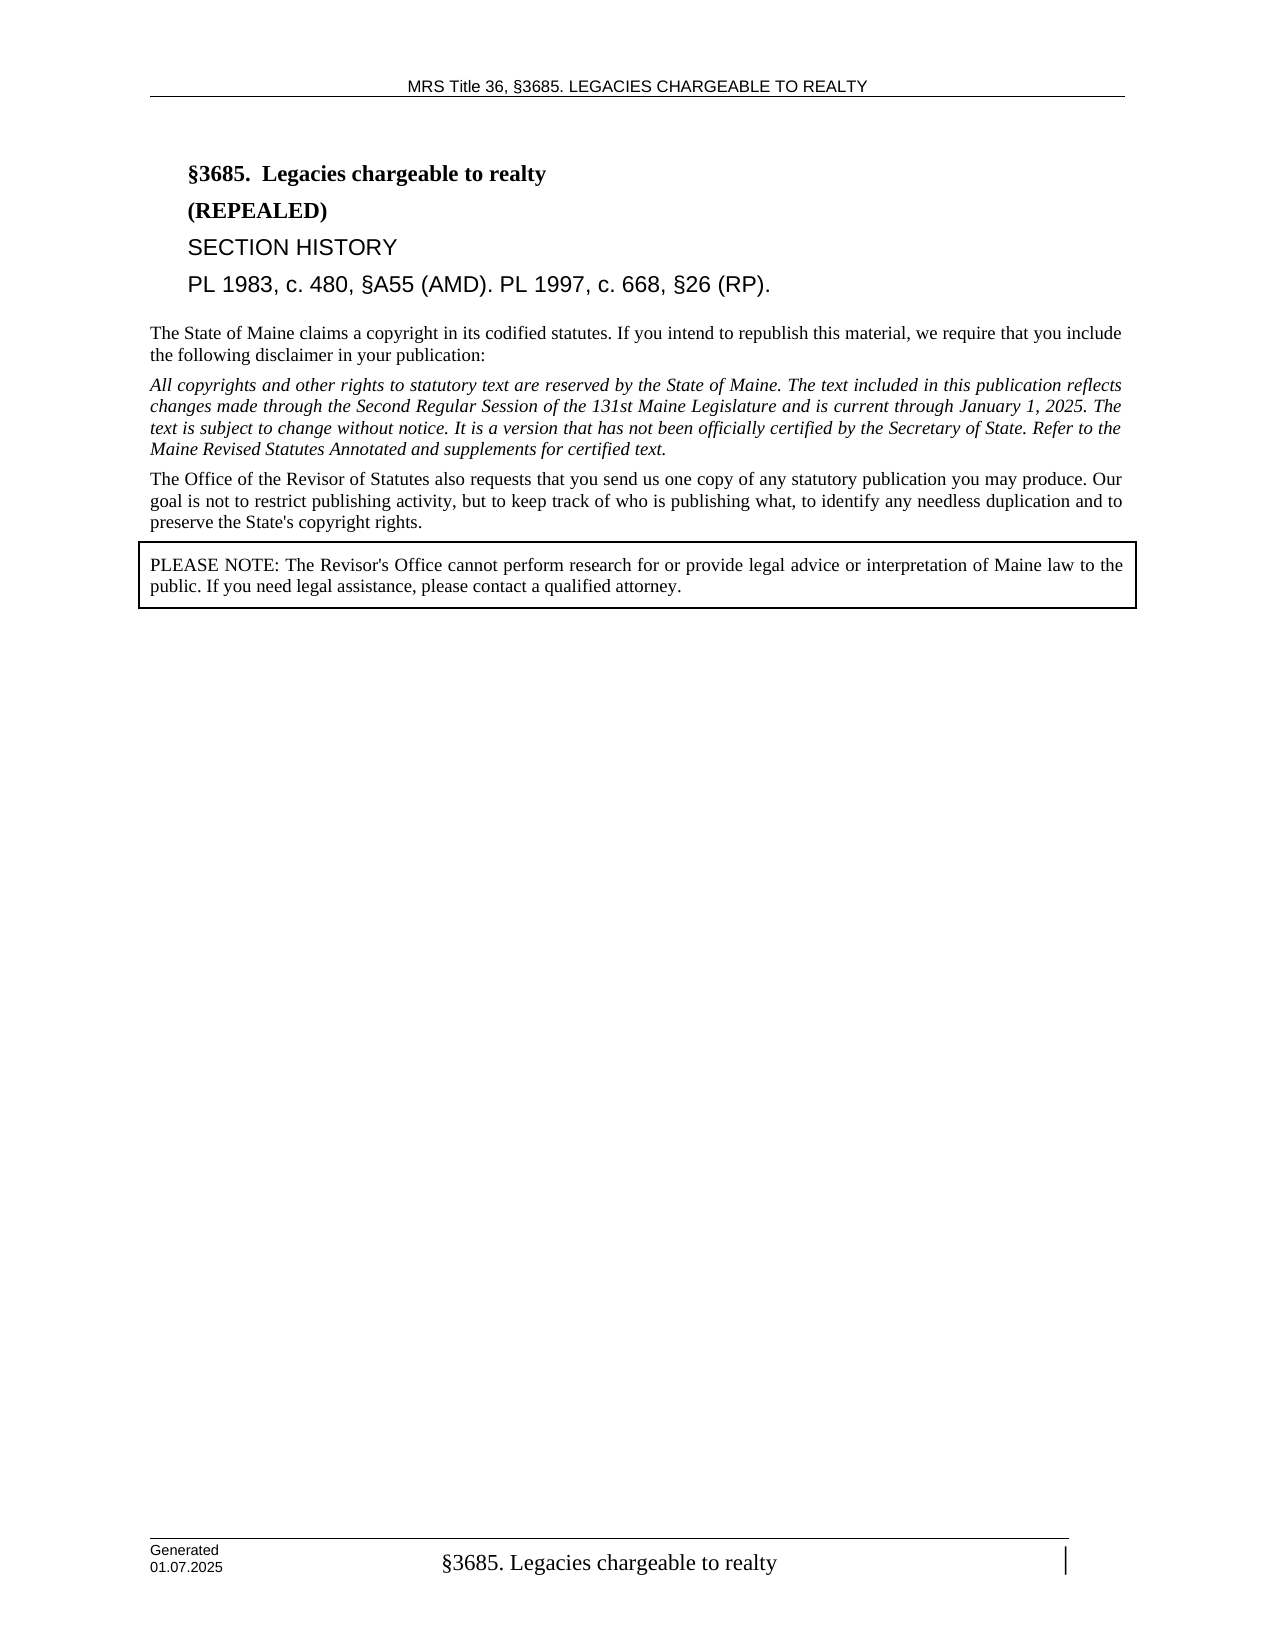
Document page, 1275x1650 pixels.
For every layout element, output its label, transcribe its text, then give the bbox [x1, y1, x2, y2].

text PLEASE NOTE: The Revisor's Office cannot perform research for or provide legal advice or interpretation of Maine law to the public. If you need legal assistance, please contact a qualified attorney. [140, 543, 1135, 607]
text PL 1983, c. 480, §A55 (AMD). PL 1997, c. 668, §26 (RP). [187, 271, 1125, 297]
text The Office of the Revisor of Statutes also requests that you send us one copy of any statutory publication you may produce. Our goal is not to restrict publishing activity, but to keep track of who is publishing what, to identify any needless duplication and to preserve the State's copyright rights. [150, 468, 1125, 533]
text SECTION HISTORY [187, 234, 1125, 260]
text The State of Maine claims a copyright in its codified statutes. If you intend to republish this material, we require that you include the following disclaimer in your publication: [150, 322, 1125, 365]
text §3685. Legacies chargeable to realty [187, 160, 1125, 187]
text All copyrights and other rights to statutory text are reserved by the State of Maine. The text included in this publication reflects changes made through the Second Regular Session of the 131st Maine Legislature and is current through January 1, 2025 . The text is subject to change without notice. It is a version that has not been officially certified by the Secretary of State. Refer to the Maine Revised Statutes Annotated and supplements for certified text. [150, 373, 1125, 460]
text (REPEALED) [187, 197, 1125, 223]
